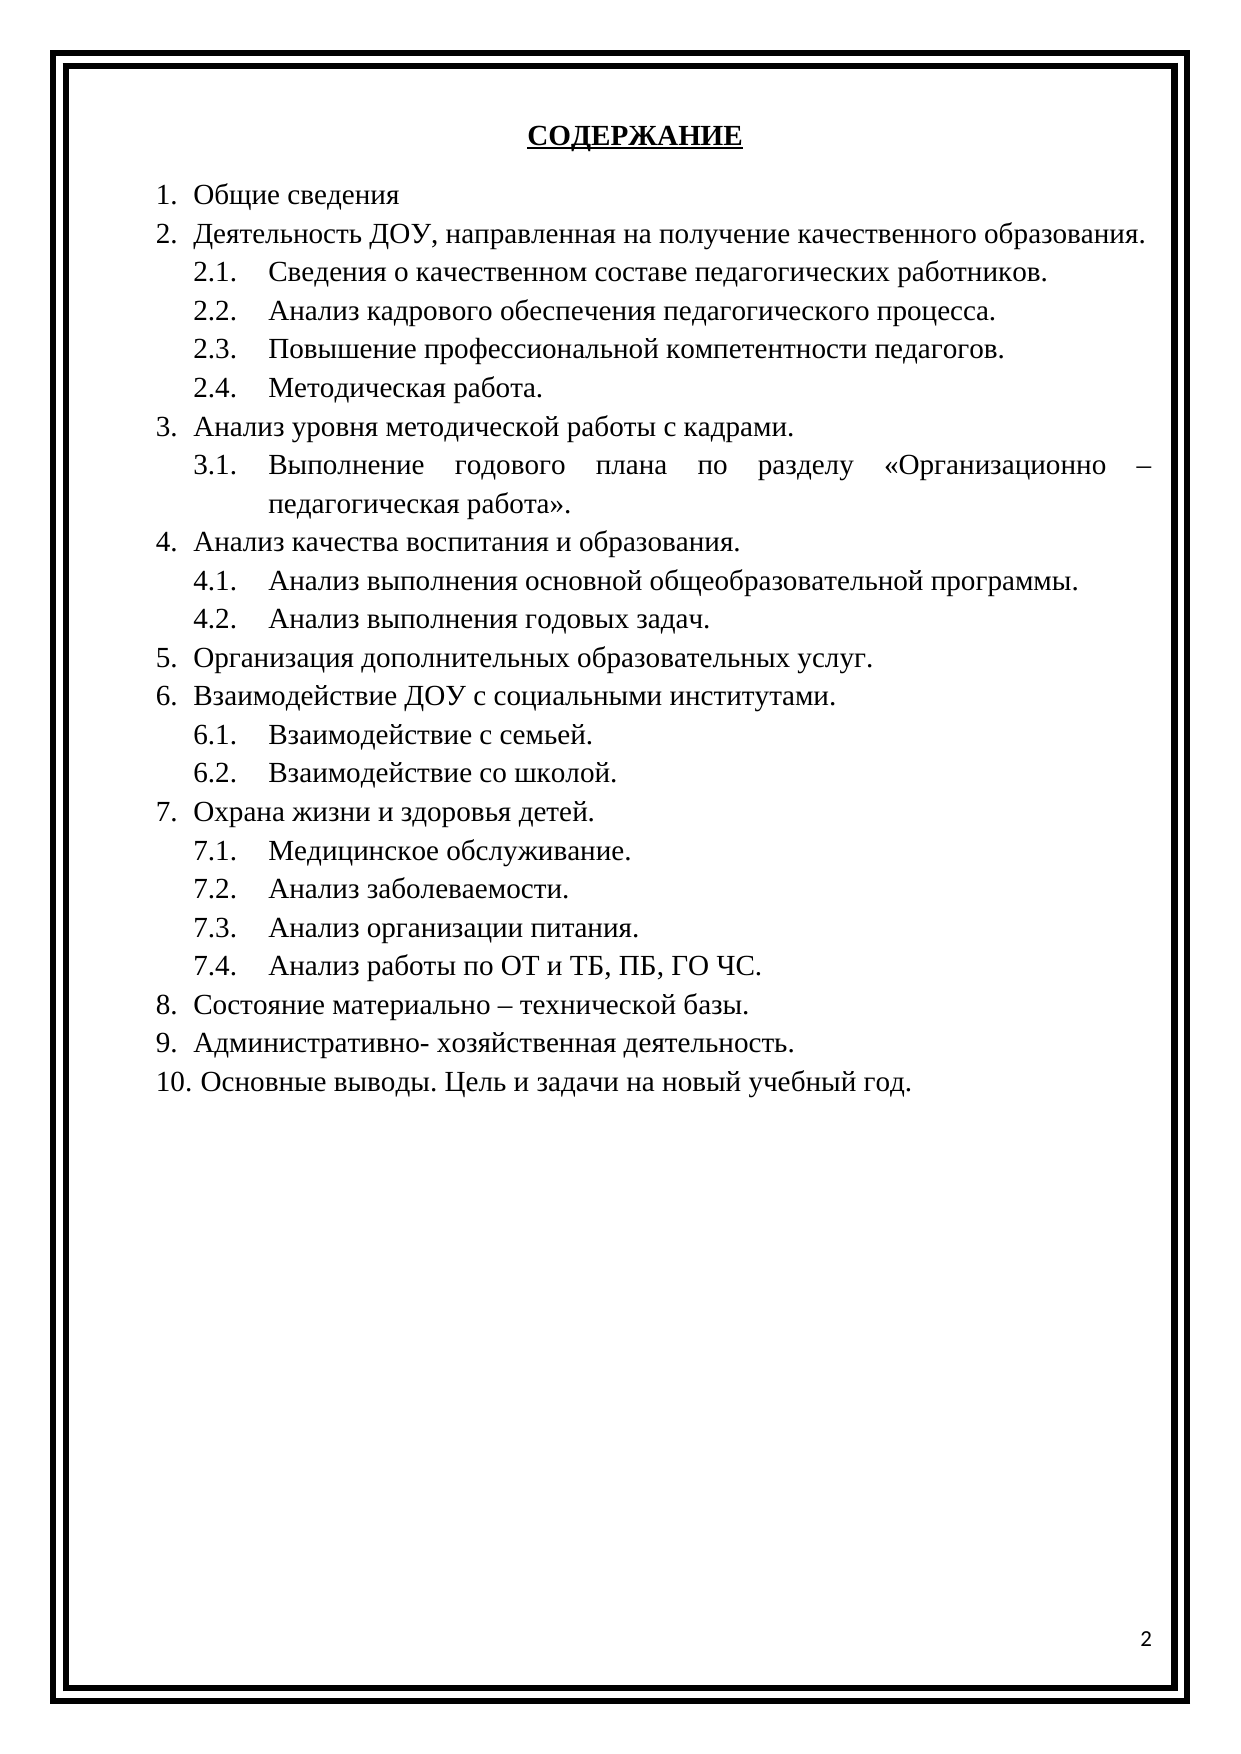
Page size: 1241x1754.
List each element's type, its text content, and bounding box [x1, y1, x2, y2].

list Взаимодействие с семьей. [193, 717, 1152, 751]
list Взаимодействие со школой. [193, 756, 1152, 789]
list Анализ уровня методической работы с кадрами. [156, 409, 1152, 442]
list Медицинское обслуживание. [193, 833, 1152, 866]
text СОДЕРЖАНИЕ [118, 118, 1152, 152]
list Административно- хозяйственная деятельность. [156, 1025, 1152, 1059]
list Выполнение годового плана по разделу «Организационно – педагогическая работа». [193, 447, 1152, 519]
list Анализ работы по ОТ и ТБ, ПБ, ГО ЧС. [193, 948, 1152, 982]
list Деятельность ДОУ, направленная на получение качественного образования. [156, 216, 1152, 249]
list Охрана жизни и здоровья детей. [156, 794, 1152, 828]
list Методическая работа. [193, 370, 1152, 404]
list Организация дополнительных образовательных услуг. [156, 640, 1152, 673]
list Анализ кадрового обеспечения педагогического процесса. [193, 293, 1152, 327]
list Анализ заболеваемости. [193, 871, 1152, 905]
list Анализ организации питания. [193, 910, 1152, 943]
list Повышение профессиональной компетентности педагогов. [193, 332, 1152, 365]
list Основные выводы. Цель и задачи на новый учебный год. [156, 1064, 1152, 1097]
list Сведения о качественном составе педагогических работников. [193, 254, 1152, 288]
list Общие сведения [156, 177, 1152, 211]
list Взаимодействие ДОУ с социальными институтами. [156, 678, 1152, 712]
list Анализ качества воспитания и образования. [156, 524, 1152, 558]
list Анализ выполнения основной общеобразовательной программы. [193, 563, 1152, 596]
list Анализ выполнения годовых задач. [193, 601, 1152, 635]
list Состояние материально – технической базы. [156, 987, 1152, 1020]
